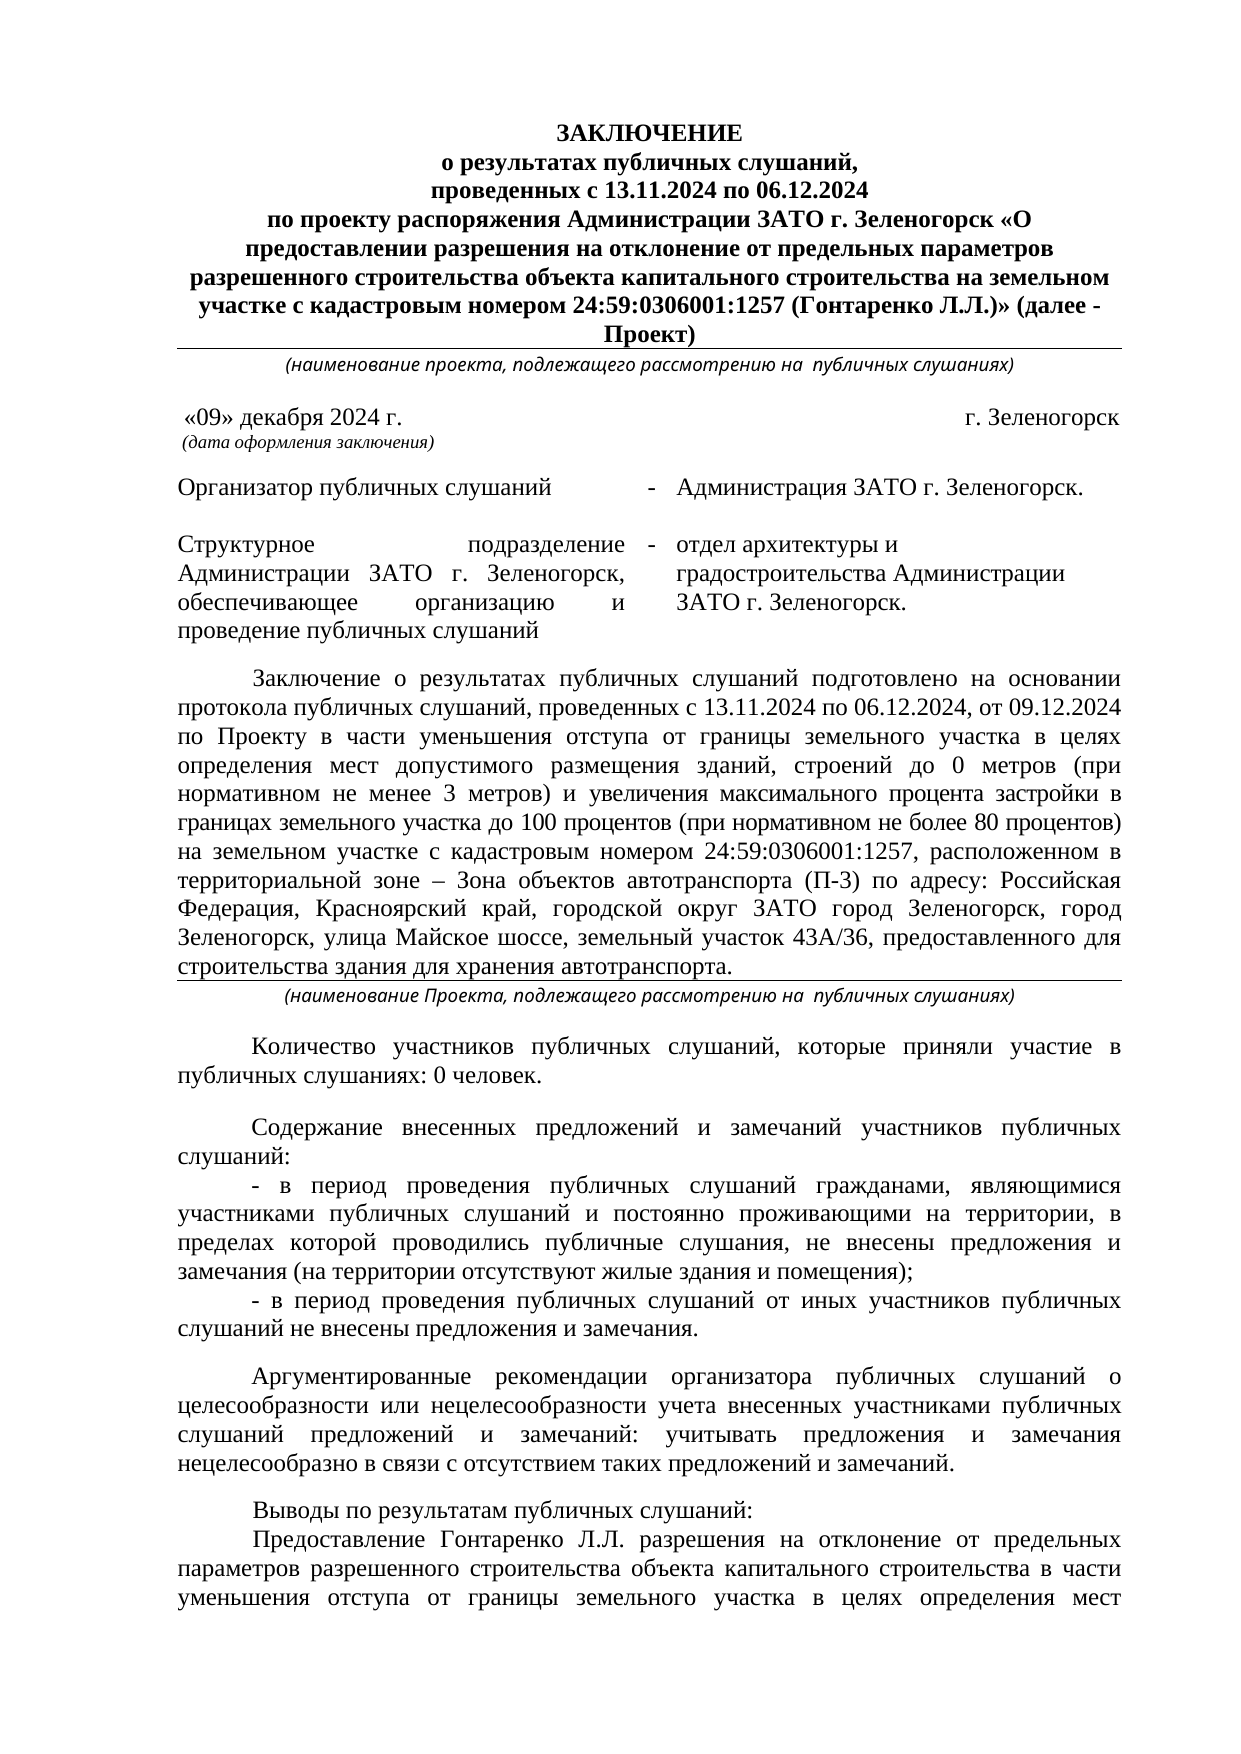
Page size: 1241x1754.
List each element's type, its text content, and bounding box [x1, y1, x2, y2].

table_cell отдел архитектуры и градостроительства Администрации ЗАТО г. Зеленогорск. [665, 529, 1111, 644]
text Выводы по результатам публичных слушаний: [177, 1496, 1122, 1524]
table_cell Структурное подразделение Администрации ЗАТО г. Зеленогорск, обеспечивающее организацию и проведение публичных слушаний [166, 529, 636, 644]
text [177, 1524, 1122, 1611]
table_cell - [636, 529, 665, 644]
table_header Организатор публичных слушаний [166, 472, 636, 529]
text о результатах публичных слушаний, [177, 147, 1122, 176]
text - в период проведения публичных слушаний от иных участников публичных слушаний не внесены предложения и замечания. [177, 1285, 1122, 1342]
table_header Администрация ЗАТО г. Зеленогорск. [665, 472, 1111, 529]
text Аргументированные рекомендации организатора публичных слушаний о целесообразности или нецелесообразности учета внесенных участниками публичных слушаний предложений и замечаний: учитывать предложения и замечания нецелесообразно в связи с отсутствием таких предложений и замечаний. [177, 1361, 1122, 1476]
text - в период проведения публичных слушаний гражданами, являющимися участниками публичных слушаний и постоянно проживающими на территории, в пределах которой проводились публичные слушания, не внесены предложения и замечания (на территории отсутствуют жилые здания и помещения); [177, 1170, 1122, 1285]
text проведенных с 13.11.2024 по 06.12.2024 [177, 176, 1122, 204]
table_header - [636, 472, 665, 529]
text Заключение о результатах публичных слушаний подготовлено на основании протокола публичных слушаний, проведенных с 13.11.2024 по 06.12.2024, от 09.12.2024 по Проекту в части уменьшения отступа от границы земельного участка в целях определения мест допустимого размещения зданий, строений до 0 метров (при нормативном не менее 3 метров) и увеличения максимального процента застройки в границах земельного участка до 100 процентов (при нормативном не более 80 процентов) на земельном участке с кадастровым номером 24:59:0306001:1257, расположенном в территориальной зоне – Зона объектов автотранспорта (П-3) по адресу: Российская Федерация, Красноярский край, городской округ ЗАТО город Зеленогорск, город Зеленогорск, улица Майское шоссе, земельный участок 43А/36, предоставленного для строительства здания для хранения автотранспорта. [177, 663, 1122, 980]
text (наименование проекта, подлежащего рассмотрению на публичных слушаниях) [177, 349, 1122, 377]
text (наименование Проекта, подлежащего рассмотрению на публичных слушаниях) [177, 981, 1122, 1008]
text «09» декабря 2024 г. г. Зеленогорск [177, 402, 1122, 431]
text по проекту распоряжения Администрации ЗАТО г. Зеленогорск «О предоставлении разрешения на отклонение от предельных параметров разрешенного строительства объекта капитального строительства на земельном участке с кадастровым номером 24:59:0306001:1257 (Гонтаренко Л.Л.)» (далее - Проект) [177, 204, 1122, 348]
text Содержание внесенных предложений и замечаний участников публичных слушаний: [177, 1112, 1122, 1170]
text (дата оформления заключения) [177, 431, 1122, 453]
text ЗАКЛЮЧЕНИЕ [177, 118, 1122, 147]
text Количество участников публичных слушаний, которые приняли участие в публичных слушаниях: 0 человек. [177, 1031, 1122, 1088]
